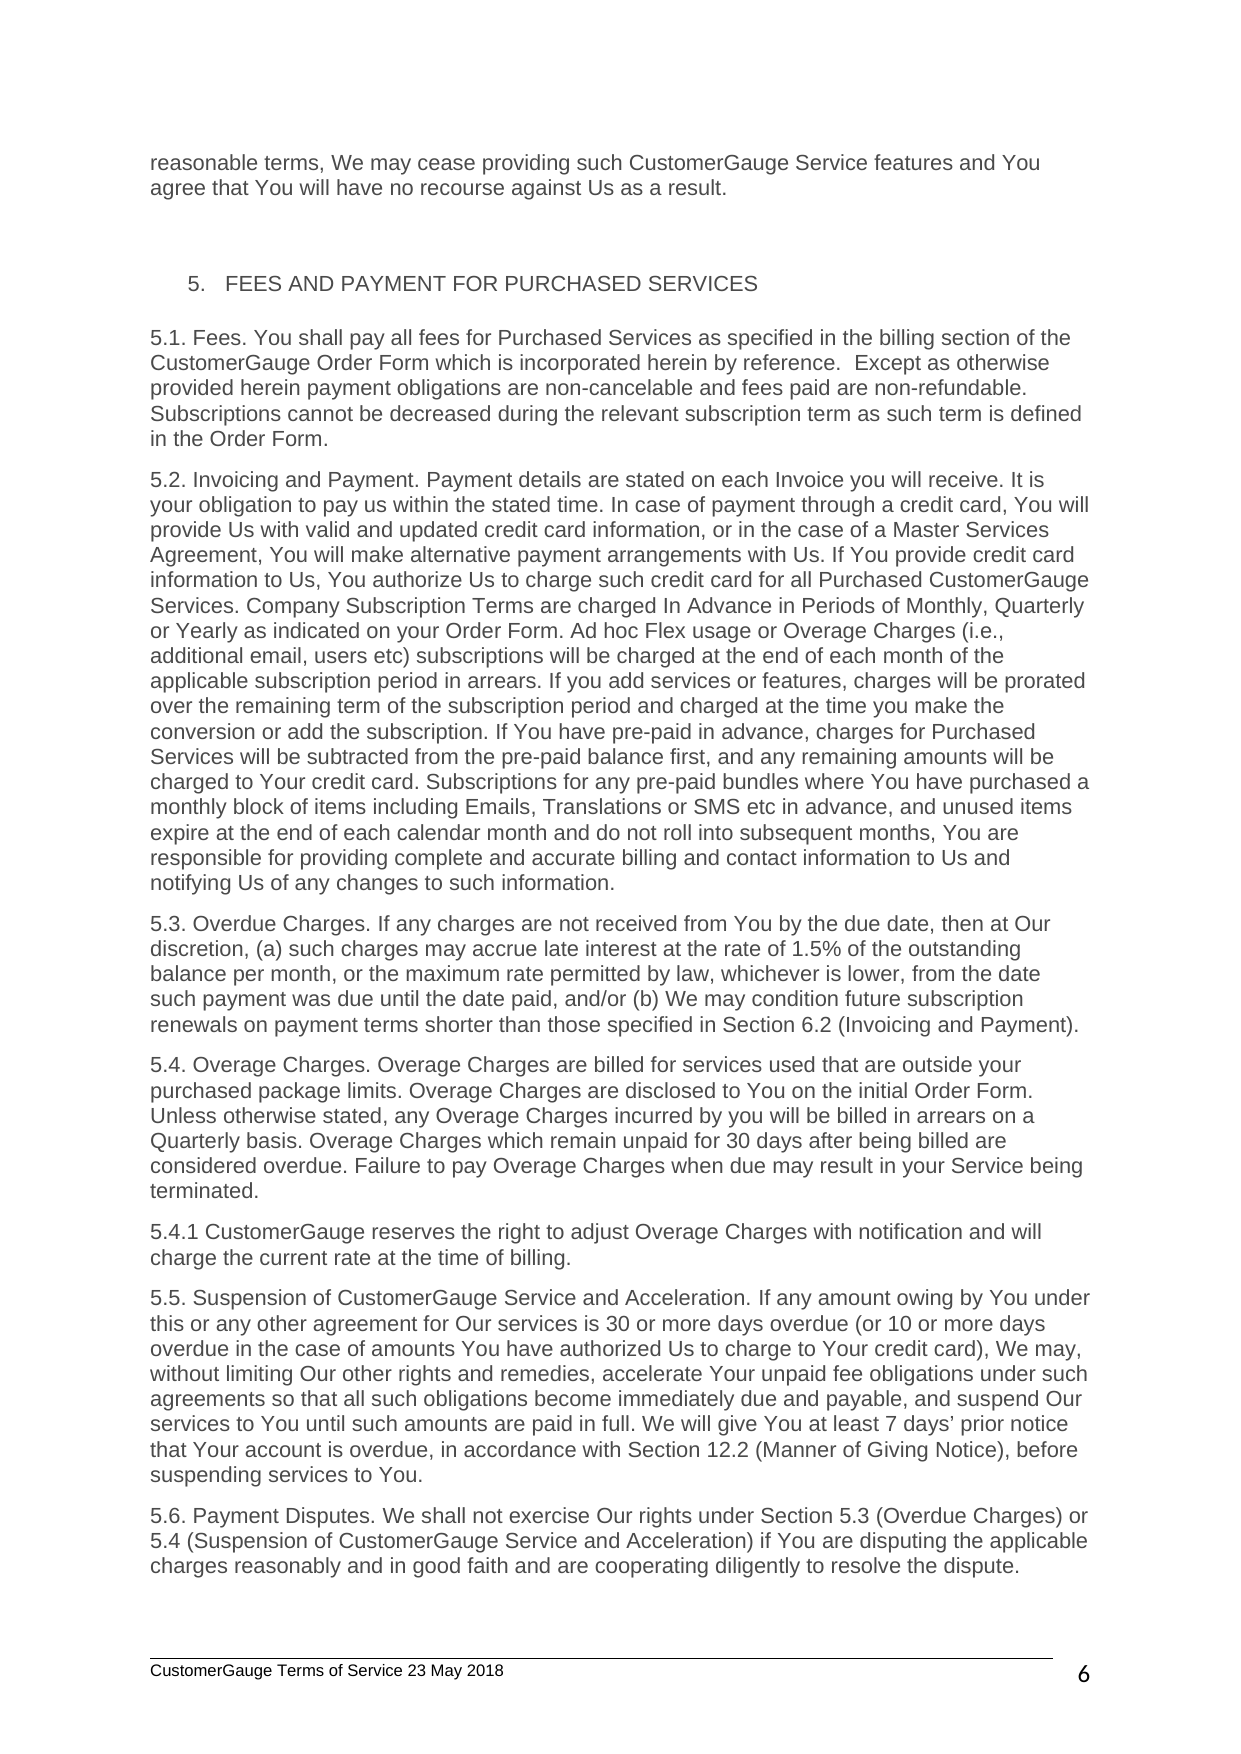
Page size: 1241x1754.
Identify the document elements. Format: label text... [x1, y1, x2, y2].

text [150, 150, 1090, 200]
text 5.4.1 CustomerGauge reserves the right to adjust Overage Charges with notification and will charge the current rate at the time of billing. [150, 1219, 1090, 1269]
text 5.4. Overage Charges. Overage Charges are billed for services used that are outside your purchased package limits. Overage Charges are disclosed to You on the initial Order Form. Unless otherwise stated, any Overage Charges incurred by you will be billed in arrears on a Quarterly basis. Overage Charges which remain unpaid for 30 days after being billed are considered overdue. Failure to pay Overage Charges when due may result in your Service being terminated. [150, 1052, 1090, 1203]
text 5.1. Fees. You shall pay all fees for Purchased Services as specified in the billing section of the CustomerGauge Order Form which is incorporated herein by reference. Except as otherwise provided herein payment obligations are non-cancelable and fees paid are non-refundable. Subscriptions cannot be decreased during the relevant subscription term as such term is defined in the Order Form. [150, 325, 1090, 451]
text 5.3. Overdue Charges. If any charges are not received from You by the due date, then at Our discretion, (a) such charges may accrue late interest at the rate of 1.5% of the outstanding balance per month, or the maximum rate permitted by law, whichever is lower, from the date such payment was due until the date paid, and/or (b) We may condition future subscription renewals on payment terms shorter than those specified in Section 6.2 (Invoicing and Payment). [150, 911, 1090, 1037]
list FEES AND PAYMENT FOR PURCHASED SERVICES [187, 270, 1090, 296]
text 5.2. Invoicing and Payment. Payment details are stated on each Invoice you will receive. It is your obligation to pay us within the stated time. In case of payment through a credit card, You will provide Us with valid and updated credit card information, or in the case of a Master Services Agreement, You will make alternative payment arrangements with Us. If You provide credit card information to Us, You authorize Us to charge such credit card for all Purchased CustomerGauge Services. Company Subscription Terms are charged In Advance in Periods of Monthly, Quarterly or Yearly as indicated on your Order Form. Ad hoc Flex usage or Overage Charges (i.e., additional email, users etc) subscriptions will be charged at the end of each month of the applicable subscription period in arrears. If you add services or features, charges will be prorated over the remaining term of the subscription period and charged at the time you make the conversion or add the subscription. If You have pre-paid in advance, charges for Purchased Services will be subtracted from the pre-paid balance first, and any remaining amounts will be charged to Your credit card. Subscriptions for any pre-paid bundles where You have purchased a monthly block of items including Emails, Translations or SMS etc in advance, and unused items expire at the end of each calendar month and do not roll into subsequent months, You are responsible for providing complete and accurate billing and contact information to Us and notifying Us of any changes to such information. [150, 466, 1090, 895]
text 5.5. Suspension of CustomerGauge Service and Acceleration. If any amount owing by You under this or any other agreement for Our services is 30 or more days overdue (or 10 or more days overdue in the case of amounts You have authorized Us to charge to Your credit card), We may, without limiting Our other rights and remedies, accelerate Your unpaid fee obligations under such agreements so that all such obligations become immediately due and payable, and suspend Our services to You until such amounts are paid in full. We will give You at least 7 days’ prior notice that Your account is overdue, in accordance with Section 12.2 (Manner of Giving Notice), before suspending services to You. [150, 1285, 1090, 1487]
text 5.6. Payment Disputes. We shall not exercise Our rights under Section 5.3 (Overdue Charges) or 5.4 (Suspension of CustomerGauge Service and Acceleration) if You are disputing the applicable charges reasonably and in good faith and are cooperating diligently to resolve the dispute. [150, 1502, 1090, 1578]
